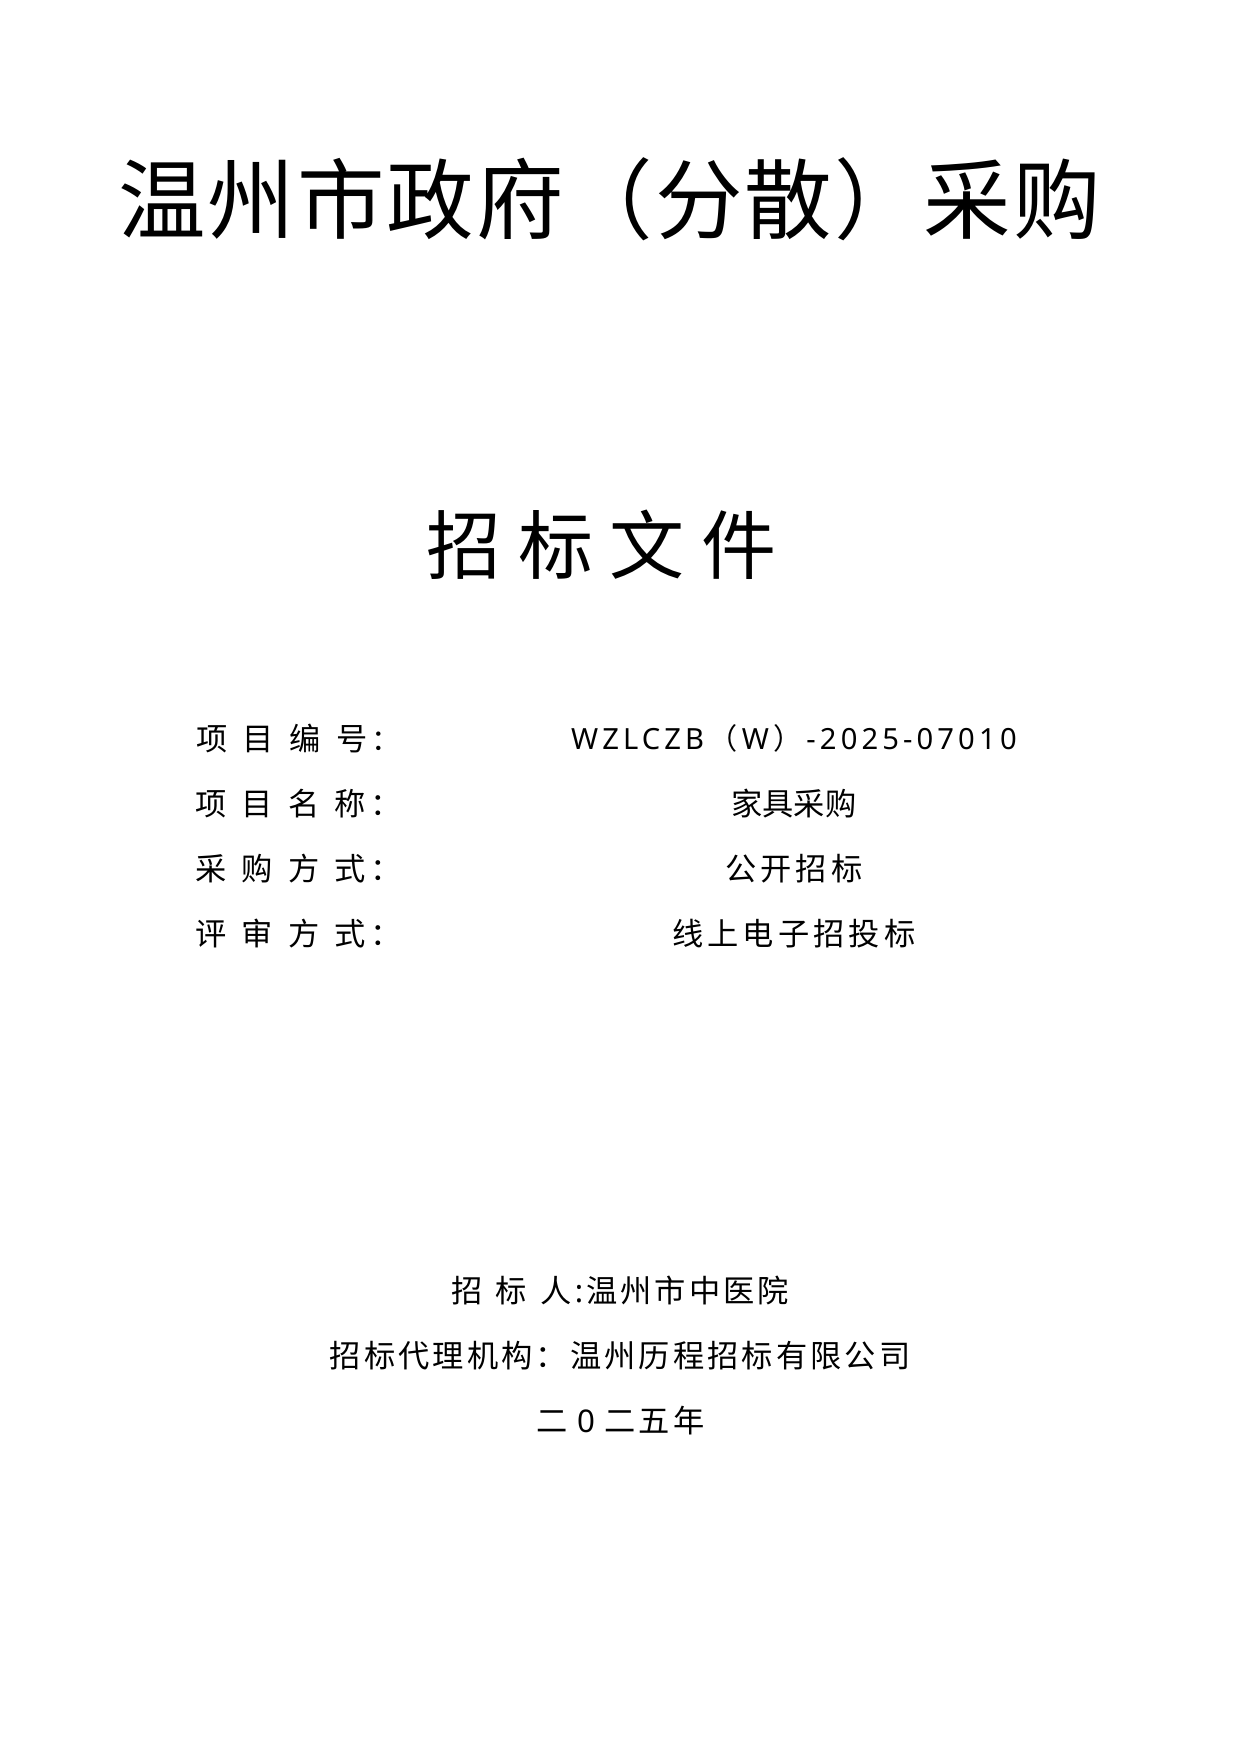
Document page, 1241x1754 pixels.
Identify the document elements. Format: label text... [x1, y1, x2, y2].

table_header WZLCZB（W）-2025-07010 [476, 704, 1112, 769]
text 招 标 人:温州市中医院 [118, 1257, 1122, 1322]
text 二0二五年 [118, 1387, 1122, 1452]
table_cell 线上电子招投标 [476, 899, 1112, 964]
table_cell 评 审 方 式： [121, 899, 476, 964]
table_cell 家具采购 [476, 769, 1112, 834]
table_cell 项 目 名 称： [121, 769, 476, 834]
table_header 项 目 编 号： [121, 704, 476, 769]
text 招标代理机构：温州历程招标有限公司 [118, 1322, 1122, 1387]
table_cell 公开招标 [476, 834, 1112, 899]
text 温州市政府（分散）采购 [118, 129, 1122, 259]
table_cell 采 购 方 式： [121, 834, 476, 899]
text 招 标 文 件 [118, 487, 1084, 596]
